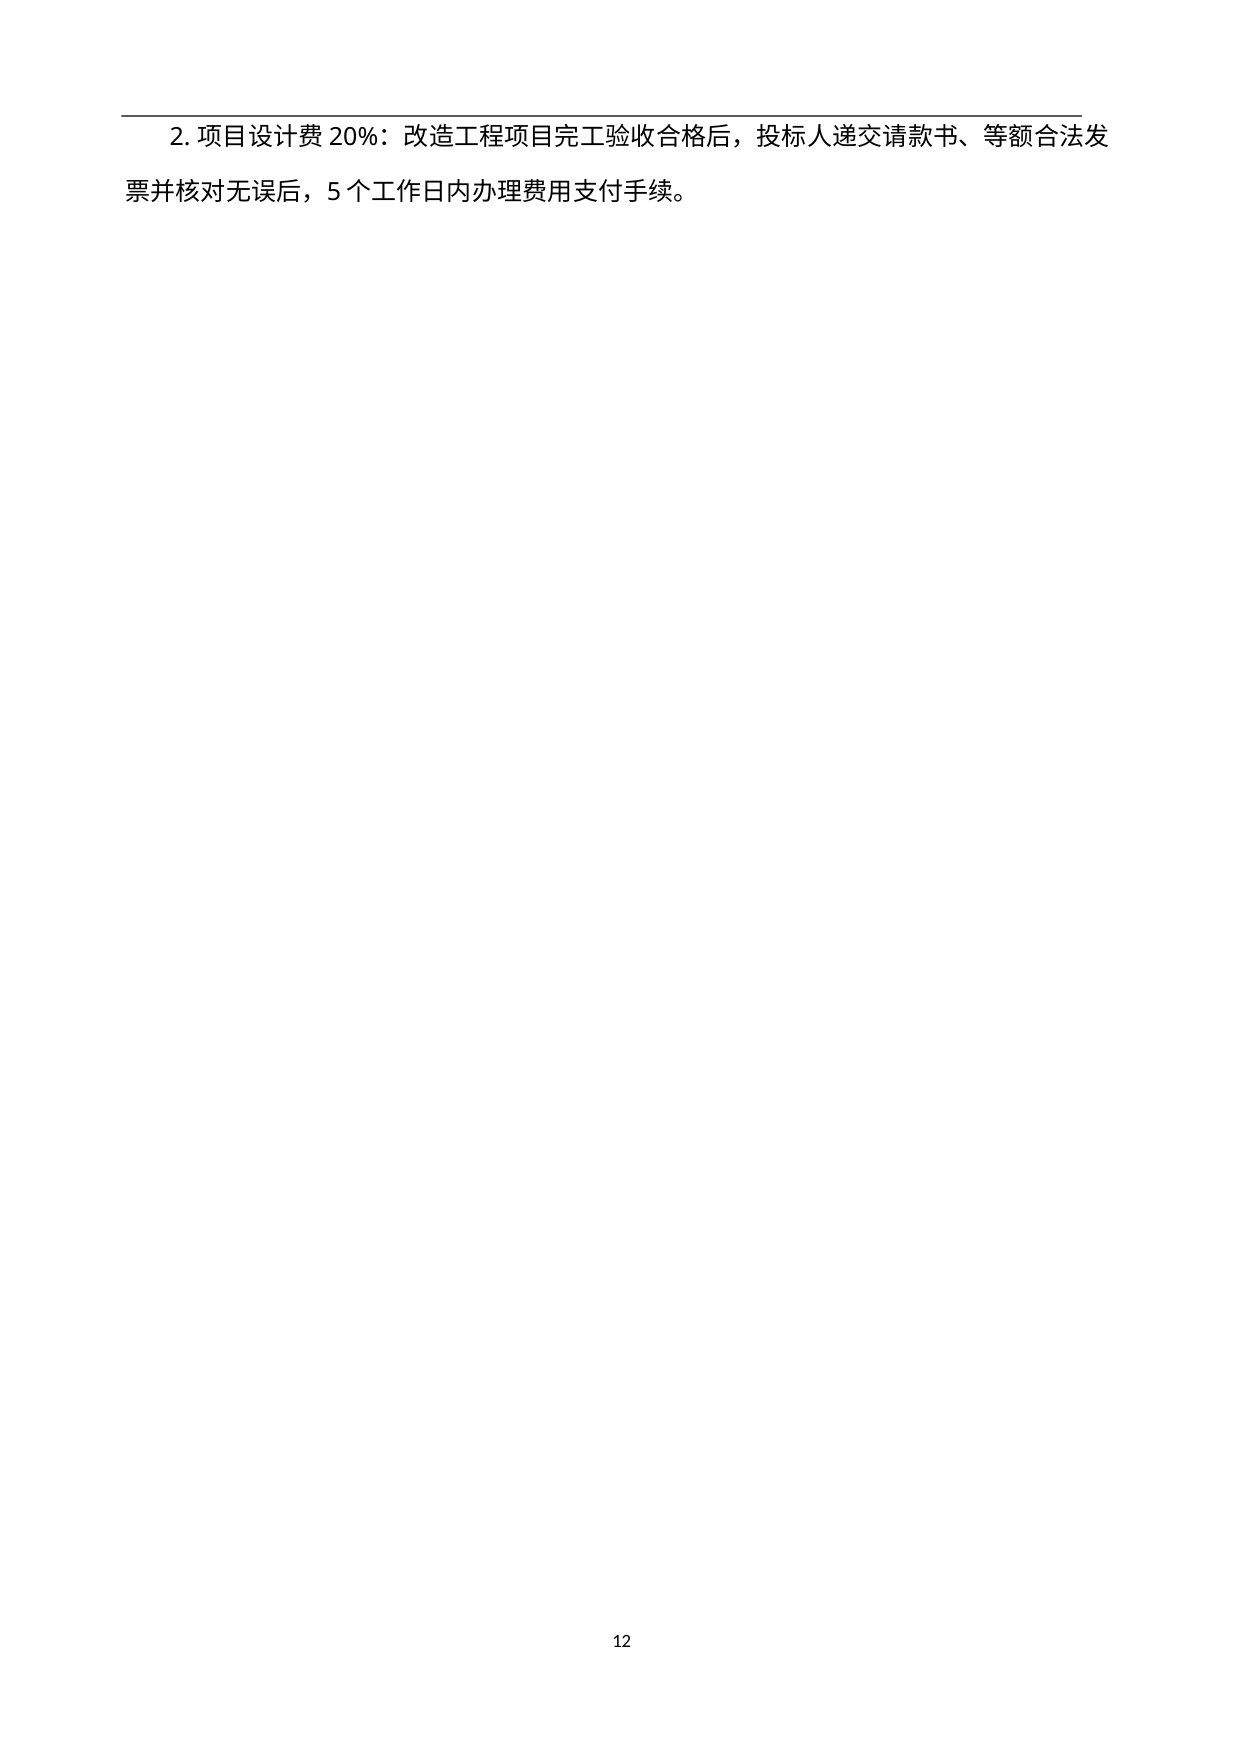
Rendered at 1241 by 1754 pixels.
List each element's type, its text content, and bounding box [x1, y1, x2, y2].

text 2. 项目设计费20%：改造工程项目完工验收合格后，投标人递交请款书、等额合法发票并核对无误后，5个工作日内办理费用支付手续。 [125, 117, 1117, 207]
